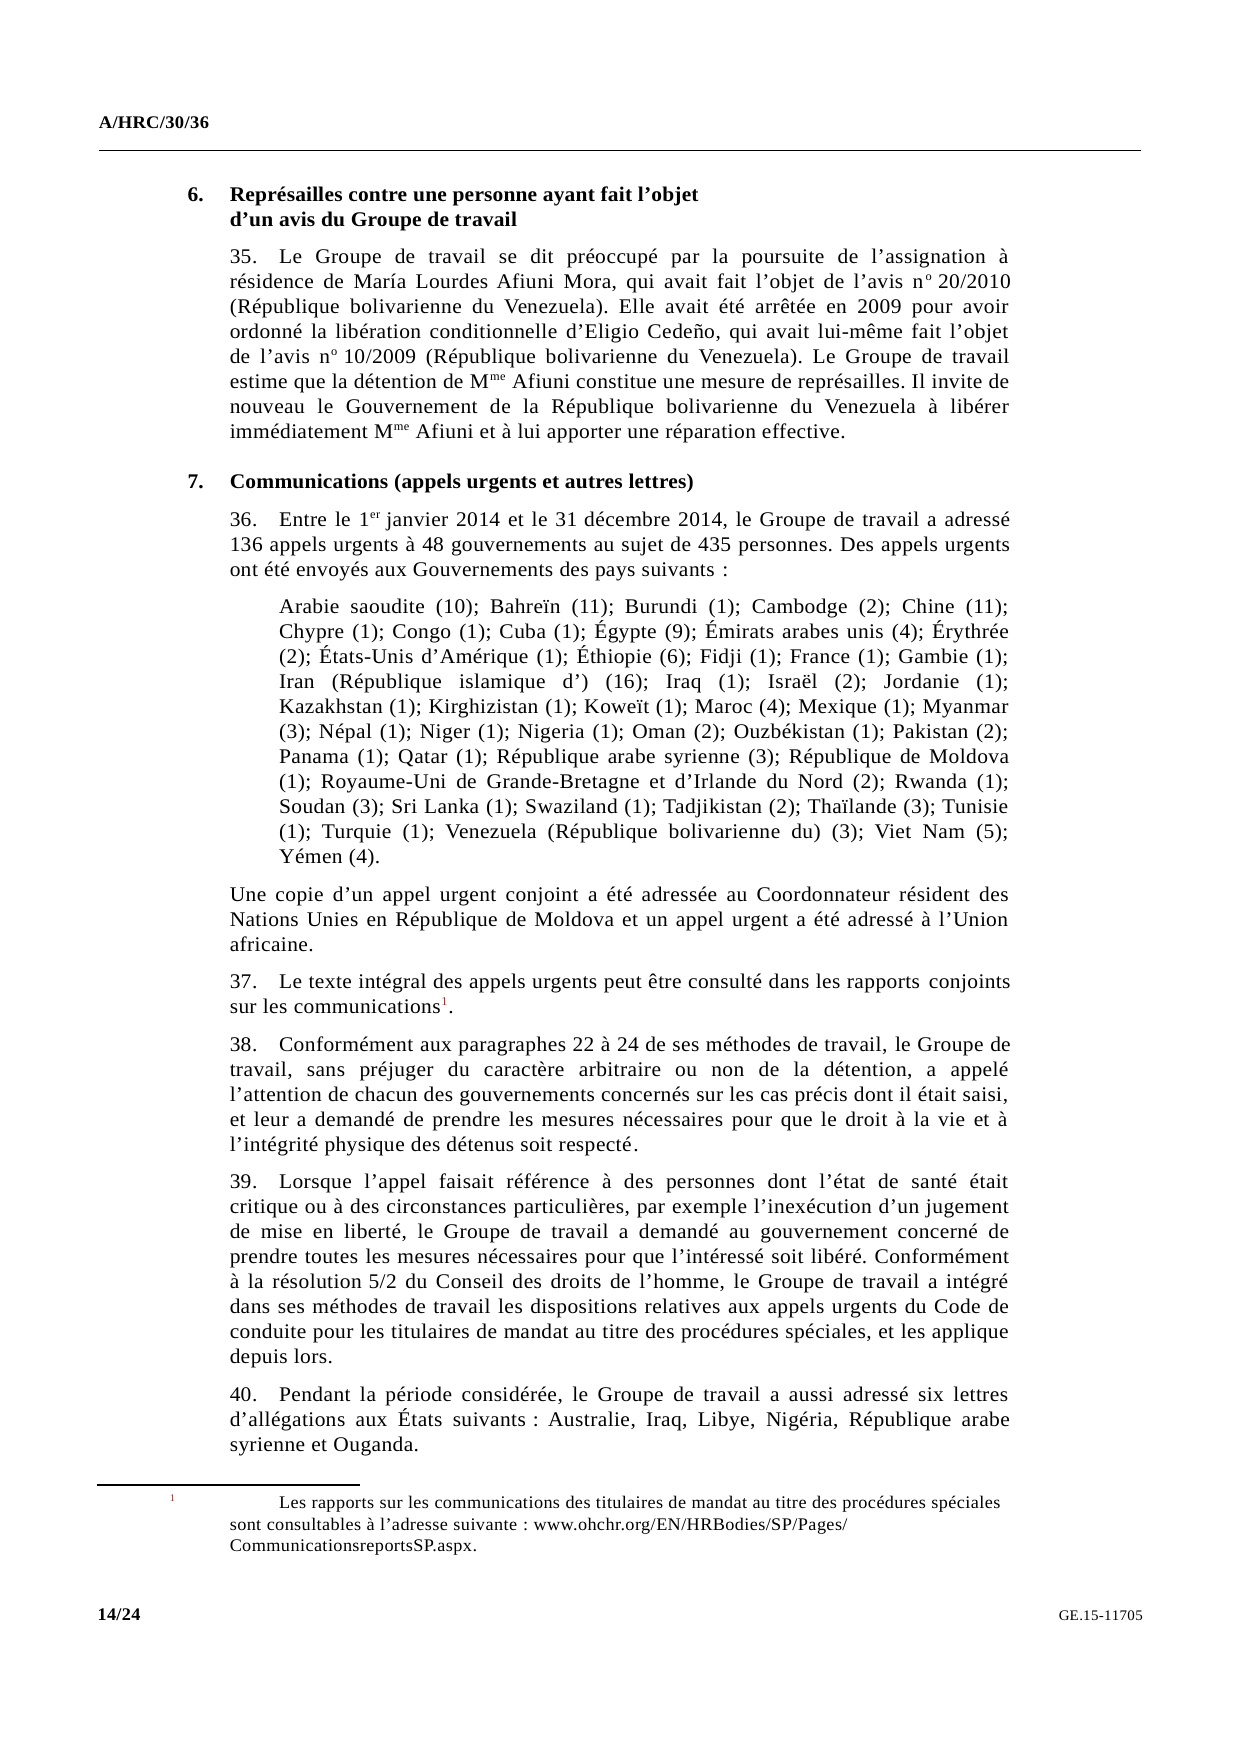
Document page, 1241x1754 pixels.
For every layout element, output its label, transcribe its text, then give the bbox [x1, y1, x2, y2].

text 7. Communications (appels urgents et autres lettres) [97, 469, 1011, 494]
text Arabie saoudite (10); Bahreïn (11); Burundi (1); Cambodge (2); Chine (11); Chypre (1); Congo (1); Cuba (1); Égypte (9); Émirats arabes unis (4); Érythrée (2); États-Unis d’Amérique (1); Éthiopie (6); Fidji (1); France (1); Gambie (1); Iran (République islamique d’) (16); Iraq (1); Israël (2); Jordanie (1); Kazakhstan (1); Kirghizistan (1); Koweït (1); Maroc (4); Mexique (1); Myanmar (3); Népal (1); Niger (1); Nigeria (1); Oman (2); Ouzbékistan (1); Pakistan (2); Panama (1); Qatar (1); République arabe syrienne (3); République de Moldova (1); Royaume-Uni de Grande-Bretagne et d’Irlande du Nord (2); Rwanda (1); Soudan (3); Sri Lanka (1); Swaziland (1); Tadjikistan (2); Thaïlande (3); Tunisie (1); Turquie (1); Venezuela (République bolivarienne du) (3); Viet Nam (5); Yémen (4). [229, 594, 1011, 869]
text Une copie d’un appel urgent conjoint a été adressée au Coordonnateur résident des Nations Unies en République de Moldova et un appel urgent a été adressé à l’Union africaine. [229, 881, 1011, 956]
list Entre le 1er janvier 2014 et le 31 décembre 2014, le Groupe de travail a adressé 136 appels urgents à 48 gouvernements au sujet de 435 personnes. Des appels urgents ont été envoyés aux Gouvernements des pays suivants : [229, 506, 1011, 581]
list Pendant la période considérée, le Groupe de travail a aussi adressé six lettres d’allégations aux États suivants : Australie, Iraq, Libye, Nigéria, République arabe syrienne et Ouganda. [229, 1381, 1011, 1456]
list Lorsque l’appel faisait référence à des personnes dont l’état de santé était critique ou à des circonstances particulières, par exemple l’inexécution d’un jugement de mise en liberté, le Groupe de travail a demandé au gouvernement concerné de prendre toutes les mesures nécessaires pour que l’intéressé soit libéré. Conformément à la résolution 5/2 du Conseil des droits de l’homme, le Groupe de travail a intégré dans ses méthodes de travail les dispositions relatives aux appels urgents du Code de conduite pour les titulaires de mandat au titre des procédures spéciales, et les applique depuis lors. [229, 1169, 1011, 1369]
list Le Groupe de travail se dit préoccupé par la poursuite de l’assignation à résidence de María Lourdes Afiuni Mora, qui avait fait l’objet de l’avis no 20/2010 (République bolivarienne du Venezuela). Elle avait été arrêtée en 2009 pour avoir ordonné la libération conditionnelle d’Eligio Cedeño, qui avait lui-même fait l’objet de l’avis no 10/2009 (République bolivarienne du Venezuela). Le Groupe de travail estime que la détention de Mme Afiuni constitue une mesure de représailles. Il invite de nouveau le Gouvernement de la République bolivarienne du Venezuela à libérer immédiatement Mme Afiuni et à lui apporter une réparation effective. [229, 244, 1011, 444]
list Le texte intégral des appels urgents peut être consulté dans les rapports conjoints sur les communications. [229, 969, 1011, 1019]
text 6. Représailles contre une personne ayant fait l’objet d’un avis du Groupe de travail [97, 181, 1011, 231]
list Conformément aux paragraphes 22 à 24 de ses méthodes de travail, le Groupe de travail, sans préjuger du caractère arbitraire ou non de la détention, a appelé l’attention de chacun des gouvernements concernés sur les cas précis dont il était saisi, et leur a demandé de prendre les mesures nécessaires pour que le droit à la vie et à l’intégrité physique des détenus soit respecté. [229, 1031, 1011, 1156]
